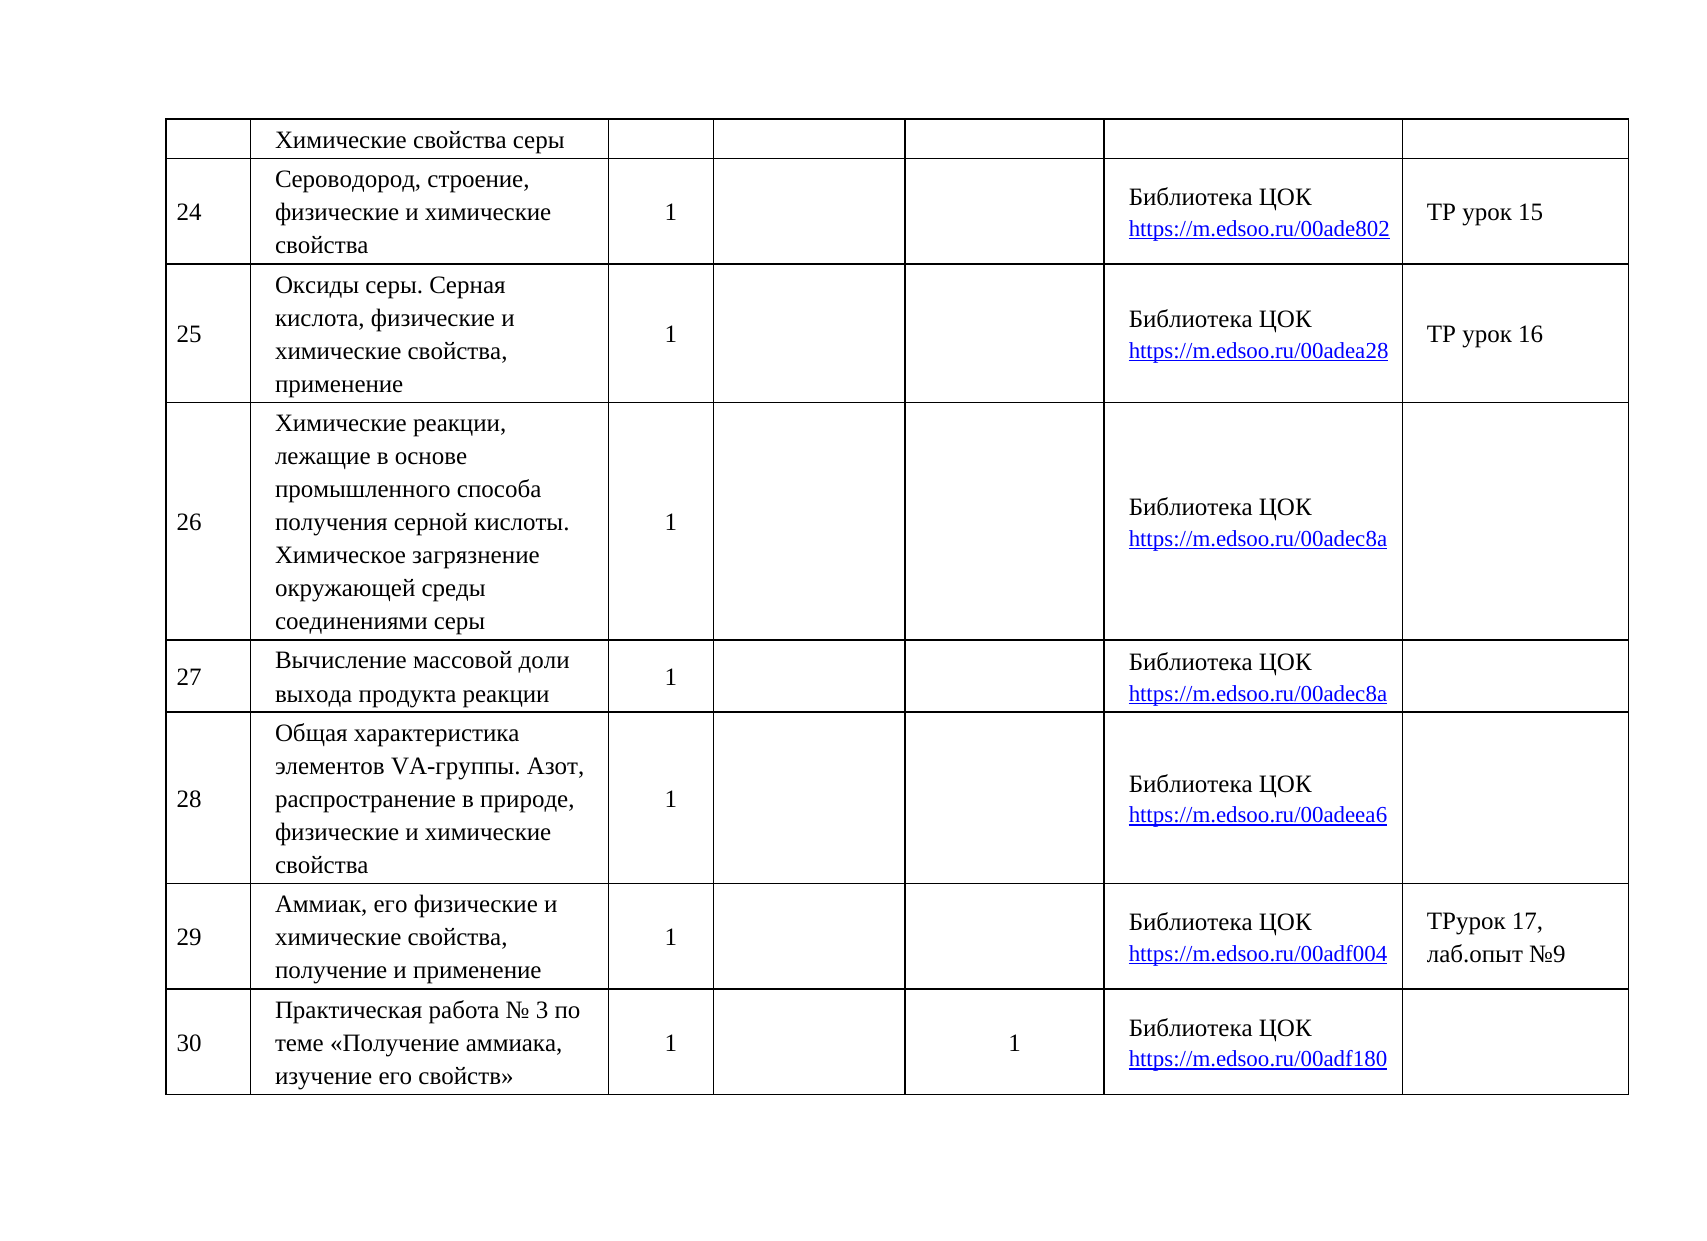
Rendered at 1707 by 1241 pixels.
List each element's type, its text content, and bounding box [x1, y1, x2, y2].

table_cell [714, 120, 904, 157]
table_cell [1403, 713, 1628, 883]
table_cell 27 [167, 641, 250, 711]
table_cell [714, 990, 904, 1093]
table_cell Практическая работа № 3 по теме «Получение аммиака, изучение его свойств» [251, 990, 608, 1093]
table_cell 25 [167, 265, 250, 401]
table_cell Библиотека ЦОК https://m.edsoo.ru/00ade802 [1105, 159, 1402, 263]
table_cell [714, 265, 904, 401]
table_cell [714, 884, 904, 988]
table_cell [1403, 120, 1628, 157]
table_cell [714, 159, 904, 263]
table_cell Библиотека ЦОК https://m.edsoo.ru/00adec8a [1105, 641, 1402, 711]
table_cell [251, 120, 608, 157]
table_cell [1105, 120, 1402, 157]
table_cell 1 [609, 265, 713, 401]
table_cell [906, 120, 1103, 157]
table_cell [906, 884, 1103, 988]
table_cell ТР урок 15 [1403, 159, 1628, 263]
table_cell 1 [609, 120, 713, 157]
table_cell 29 [167, 884, 250, 988]
table_cell 1 [609, 713, 713, 883]
table_cell 26 [167, 403, 250, 639]
table_cell [714, 641, 904, 711]
table_cell Библиотека ЦОК https://m.edsoo.ru/00adf004 [1105, 884, 1402, 988]
table_cell [906, 265, 1103, 401]
table_cell 1 [906, 990, 1103, 1093]
table_cell Вычисление массовой доли выхода продукта реакции [251, 641, 608, 711]
table_cell 1 [609, 990, 713, 1093]
table_cell [1403, 641, 1628, 711]
table_cell [906, 713, 1103, 883]
table_cell 28 [167, 713, 250, 883]
table_cell [906, 403, 1103, 639]
table_cell Библиотека ЦОК https://m.edsoo.ru/00adea28 [1105, 265, 1402, 401]
table_cell 1 [609, 641, 713, 711]
table_cell Библиотека ЦОК https://m.edsoo.ru/00adf180 [1105, 990, 1402, 1093]
table_cell 24 [167, 159, 250, 263]
table_cell ТРурок 17, лаб.опыт №9 [1403, 884, 1628, 988]
table_cell Библиотека ЦОК https://m.edsoo.ru/00adec8a [1105, 403, 1402, 639]
table_cell Химические реакции, лежащие в основе промышленного способа получения серной кислоты. Химическое загрязнение окружающей среды соединениями серы [251, 403, 608, 639]
table_cell [906, 641, 1103, 711]
table_cell 1 [609, 403, 713, 639]
table_cell Общая характеристика элементов VА-группы. Азот, распространение в природе, физические и химические свойства [251, 713, 608, 883]
table_cell Оксиды серы. Серная кислота, физические и химические свойства, применение [251, 265, 608, 401]
table_cell [714, 713, 904, 883]
table_cell [1403, 990, 1628, 1093]
table_cell 23 [167, 120, 250, 157]
table_cell 30 [167, 990, 250, 1093]
table_cell Аммиак, его физические и химические свойства, получение и применение [251, 884, 608, 988]
table_cell ТР урок 16 [1403, 265, 1628, 401]
table_cell 1 [609, 159, 713, 263]
table_cell [1403, 403, 1628, 639]
table_cell 1 [609, 884, 713, 988]
table_cell [906, 159, 1103, 263]
table_cell [714, 403, 904, 639]
table_cell Сероводород, строение, физические и химические свойства [251, 159, 608, 263]
table_cell Библиотека ЦОК https://m.edsoo.ru/00adeea6 [1105, 713, 1402, 883]
